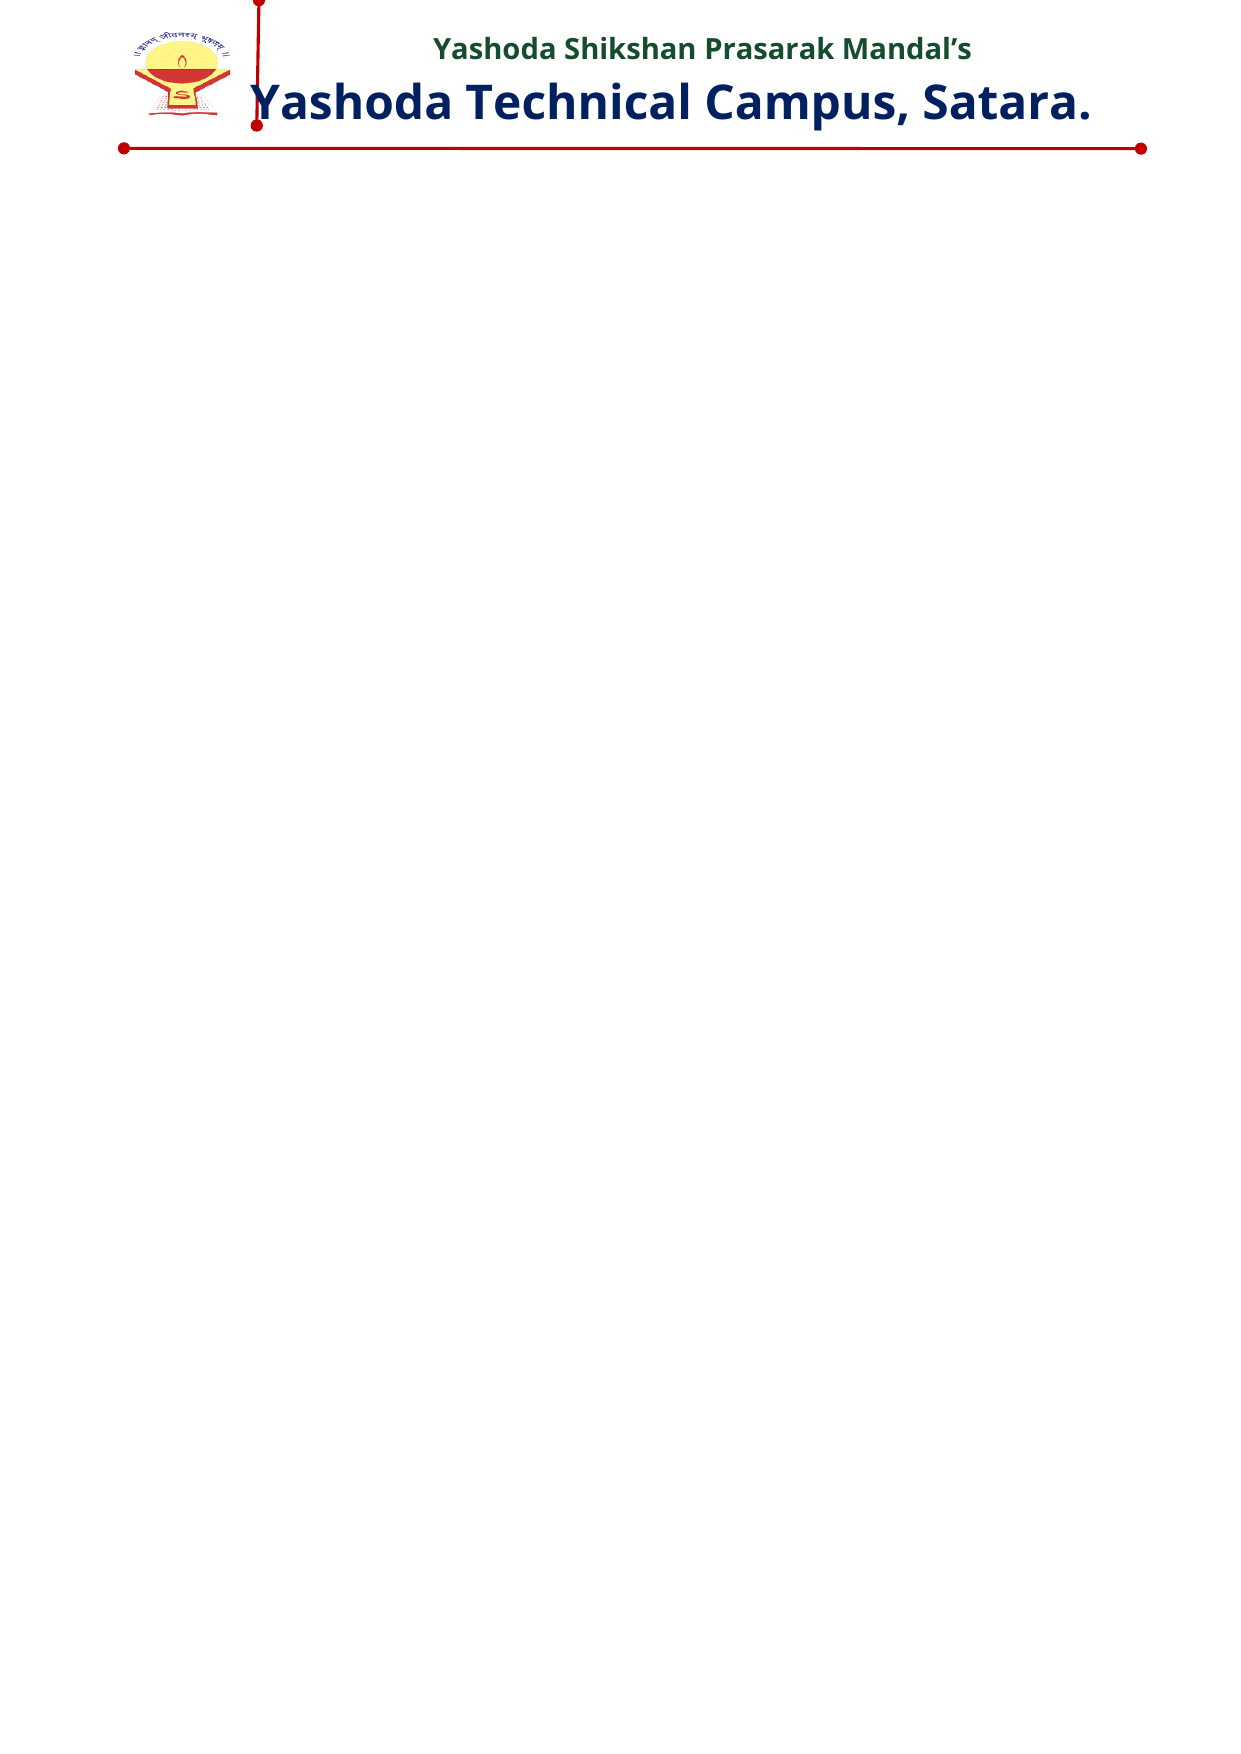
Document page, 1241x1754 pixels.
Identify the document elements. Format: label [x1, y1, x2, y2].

picture [132, 32, 233, 118]
